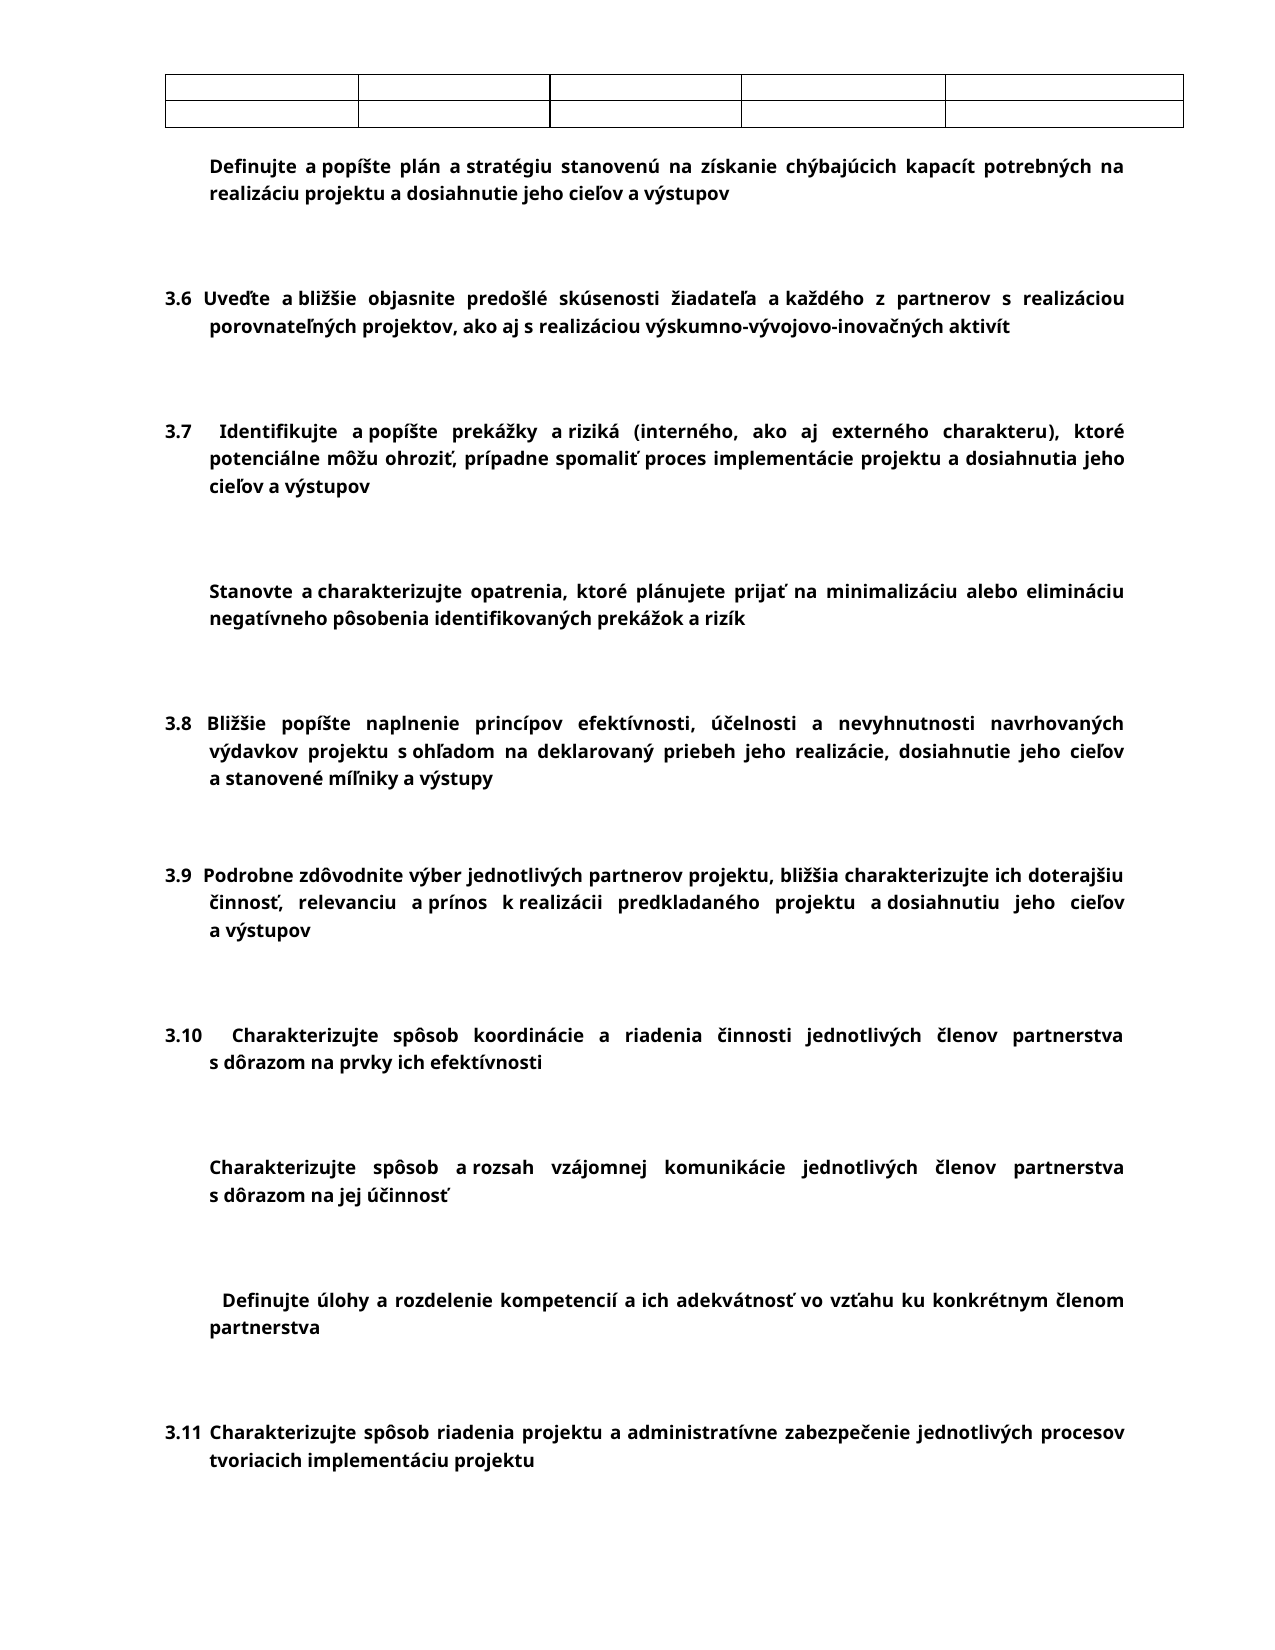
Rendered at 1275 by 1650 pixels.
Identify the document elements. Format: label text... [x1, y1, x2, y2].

table_cell [551, 75, 741, 100]
table_cell [551, 101, 741, 127]
table_cell [359, 101, 549, 127]
table_cell [946, 101, 1183, 127]
text 3.9 Podrobne zdôvodnite výber jednotlivých partnerov projektu, bližšia charakterizujte ich doterajšiu činnosť, relevanciu a prínos k realizácii predkladaného projektu a dosiahnutiu jeho cieľov a výstupov [165, 862, 1125, 943]
text 3.8 Bližšie popíšte naplnenie princípov efektívnosti, účelnosti a nevyhnutnosti navrhovaných výdavkov projektu s ohľadom na deklarovaný priebeh jeho realizácie, dosiahnutie jeho cieľov a stanovené míľniky a výstupy [165, 711, 1125, 791]
table_cell [166, 101, 358, 127]
table_cell [166, 75, 358, 100]
text Stanovte a charakterizujte opatrenia, ktoré plánujete prijať na minimalizáciu alebo elimináciu negatívneho pôsobenia identifikovaných prekážok a rizík [209, 578, 1125, 631]
text 3.7 Identifikujte a popíšte prekážky a riziká (interného, ako aj externého charakteru), ktoré potenciálne môžu ohroziť, prípadne spomaliť proces implementácie projektu a dosiahnutia jeho cieľov a výstupov [165, 418, 1125, 498]
text Definujte a popíšte plán a stratégiu stanovenú na získanie chýbajúcich kapacít potrebných na realizáciu projektu a dosiahnutie jeho cieľov a výstupov [209, 153, 1125, 206]
text 3.6 Uveďte a bližšie objasnite predošlé skúsenosti žiadateľa a každého z partnerov s realizáciou porovnateľných projektov, ako aj s realizáciou výskumno-vývojovo-inovačných aktivít [165, 286, 1125, 338]
text 3.10 Charakterizujte spôsob koordinácie a riadenia činnosti jednotlivých členov partnerstva s dôrazom na prvky ich efektívnosti [165, 1022, 1125, 1075]
table_cell [946, 75, 1183, 100]
text 3.11 Charakterizujte spôsob riadenia projektu a administratívne zabezpečenie jednotlivých procesov tvoriacich implementáciu projektu [165, 1420, 1125, 1473]
text Definujte úlohy a rozdelenie kompetencií a ich adekvátnosť vo vzťahu ku konkrétnym členom partnerstva [165, 1287, 1125, 1340]
table_cell [359, 75, 549, 100]
text Charakterizujte spôsob a rozsah vzájomnej komunikácie jednotlivých členov partnerstva s dôrazom na jej účinnosť [209, 1155, 1125, 1208]
table_cell [742, 75, 945, 100]
table_cell [742, 101, 945, 127]
